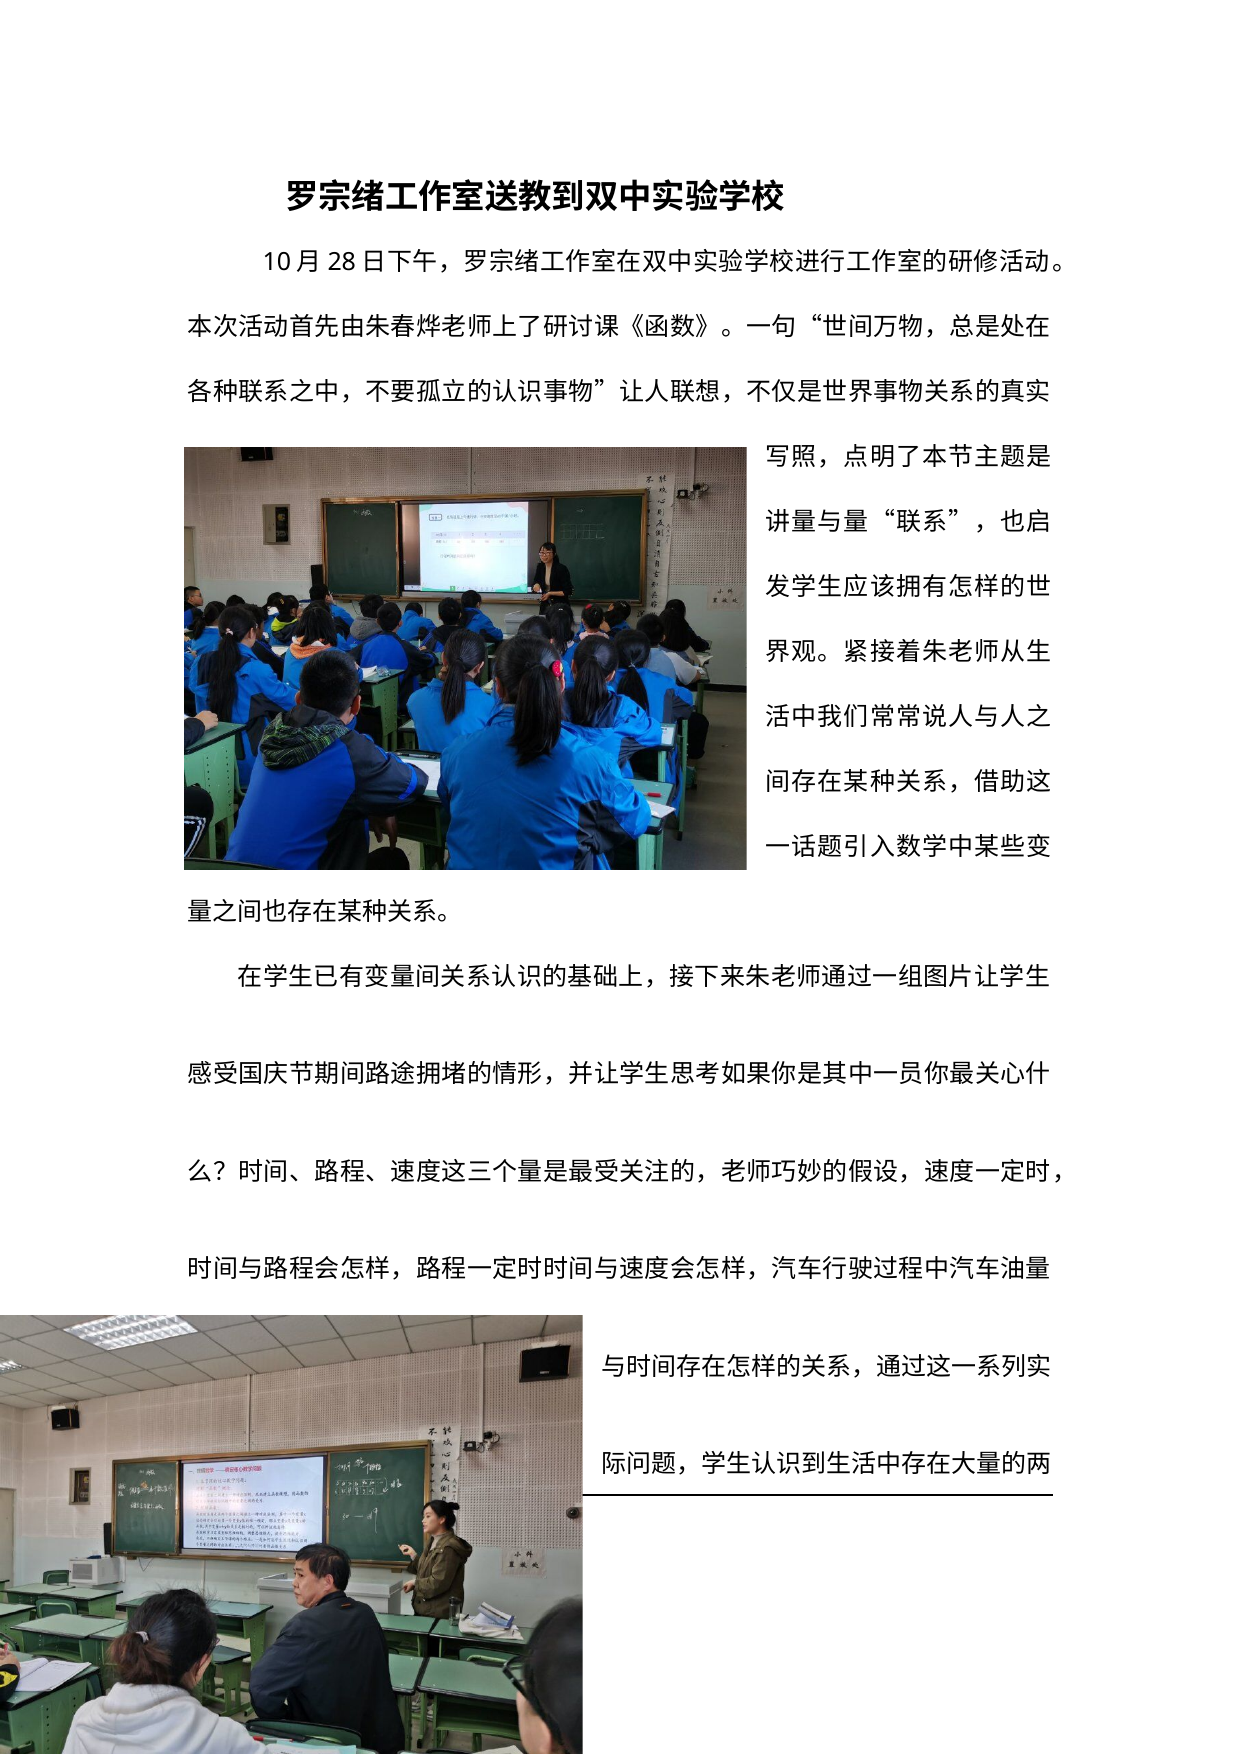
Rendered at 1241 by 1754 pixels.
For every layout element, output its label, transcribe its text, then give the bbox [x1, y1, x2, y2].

text 罗宗绪工作室送教到双中实验学校 [187, 162, 1053, 227]
picture [184, 447, 747, 870]
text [187, 942, 1053, 1494]
picture [0, 1315, 583, 1754]
